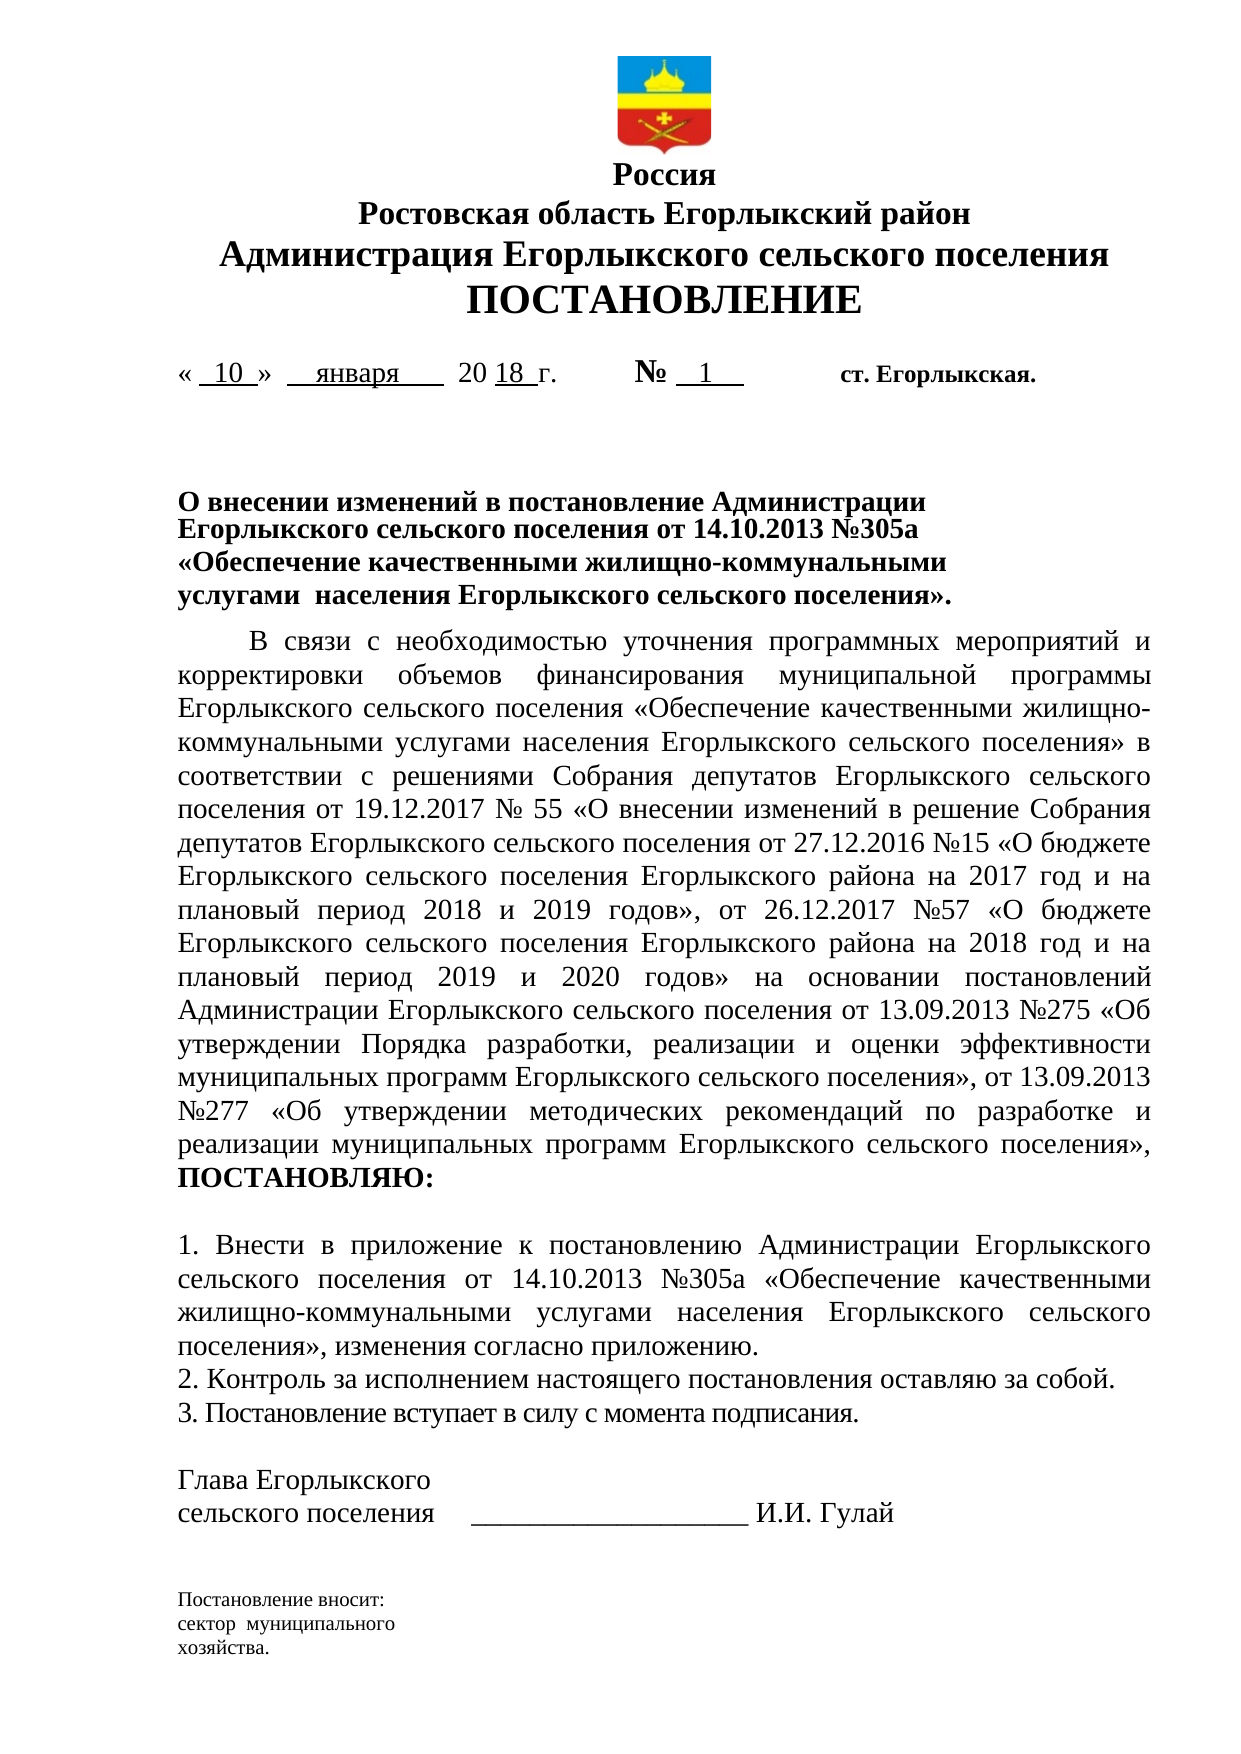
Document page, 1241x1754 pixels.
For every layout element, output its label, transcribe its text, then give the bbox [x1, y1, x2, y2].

text Ростовская область Егорлыкский район [177, 193, 1152, 231]
text Россия [177, 155, 1152, 193]
text Администрация Егорлыкского сельского поселения [177, 231, 1152, 274]
text Егорлыкского сельского поселения от 14.10.2013 №305а [177, 517, 1152, 544]
text услугами населения Егорлыкского сельского поселения». [177, 577, 1152, 611]
text Постановление вносит: [177, 1587, 1152, 1611]
text В связи с необходимостью уточнения программных мероприятий и корректировки объемов финансирования муниципальной программы Егорлыкского сельского поселения «Обеспечение качественными жилищно-коммунальными услугами населения Егорлыкского сельского поселения» в соответствии с решениями Собрания депутатов Егорлыкского сельского поселения от 19.12.2017 № 55 «О внесении изменений в решение Собрания депутатов Егорлыкского сельского поселения от 27.12.2016 №15 «О бюджете Егорлыкского сельского поселения Егорлыкского района на 2017 год и на плановый период 2018 и 2019 годов», от 26.12.2017 №57 «О бюджете Егорлыкского сельского поселения Егорлыкского района на 2018 год и на плановый период 2019 и 2020 годов» на основании постановлений Администрации Егорлыкского сельского поселения от 13.09.2013 №275 «Об утверждении Порядка разработки, реализации и оценки эффективности муниципальных программ Егорлыкского сельского поселения», от 13.09.2013 №277 «Об утверждении методических рекомендаций по разработке и реализации муниципальных программ Егорлыкского сельского поселения», ПОСТАНОВЛЯЮ: [177, 623, 1152, 1194]
text О внесении изменений в постановление Администрации [177, 490, 1152, 517]
text сектор муниципального [177, 1611, 1152, 1635]
text 1. Внести в приложение к постановлению Администрации Егорлыкского сельского поселения от 14.10.2013 №305а «Обеспечение качественными жилищно-коммунальными услугами населения Егорлыкского сельского поселения», изменения согласно приложению. [177, 1227, 1152, 1361]
text сельского поселения ___________________ И.И. Гулай [177, 1496, 1152, 1529]
text «Обеспечение качественными жилищно-коммунальными [177, 544, 1152, 577]
text « 10 » января 20 18 г. № 1 ст. Егорлыкская. [177, 351, 1152, 389]
text 2. Контроль за исполнением настоящего постановления оставляю за собой. [177, 1361, 1152, 1395]
picture [617, 60, 712, 155]
text хозяйства. [177, 1635, 1152, 1659]
text Глава Егорлыкского [177, 1462, 1152, 1496]
text ПОСТАНОВЛЕНИЕ [177, 274, 1152, 322]
text 3. Постановление вступает в силу с момента подписания. [177, 1395, 1152, 1428]
